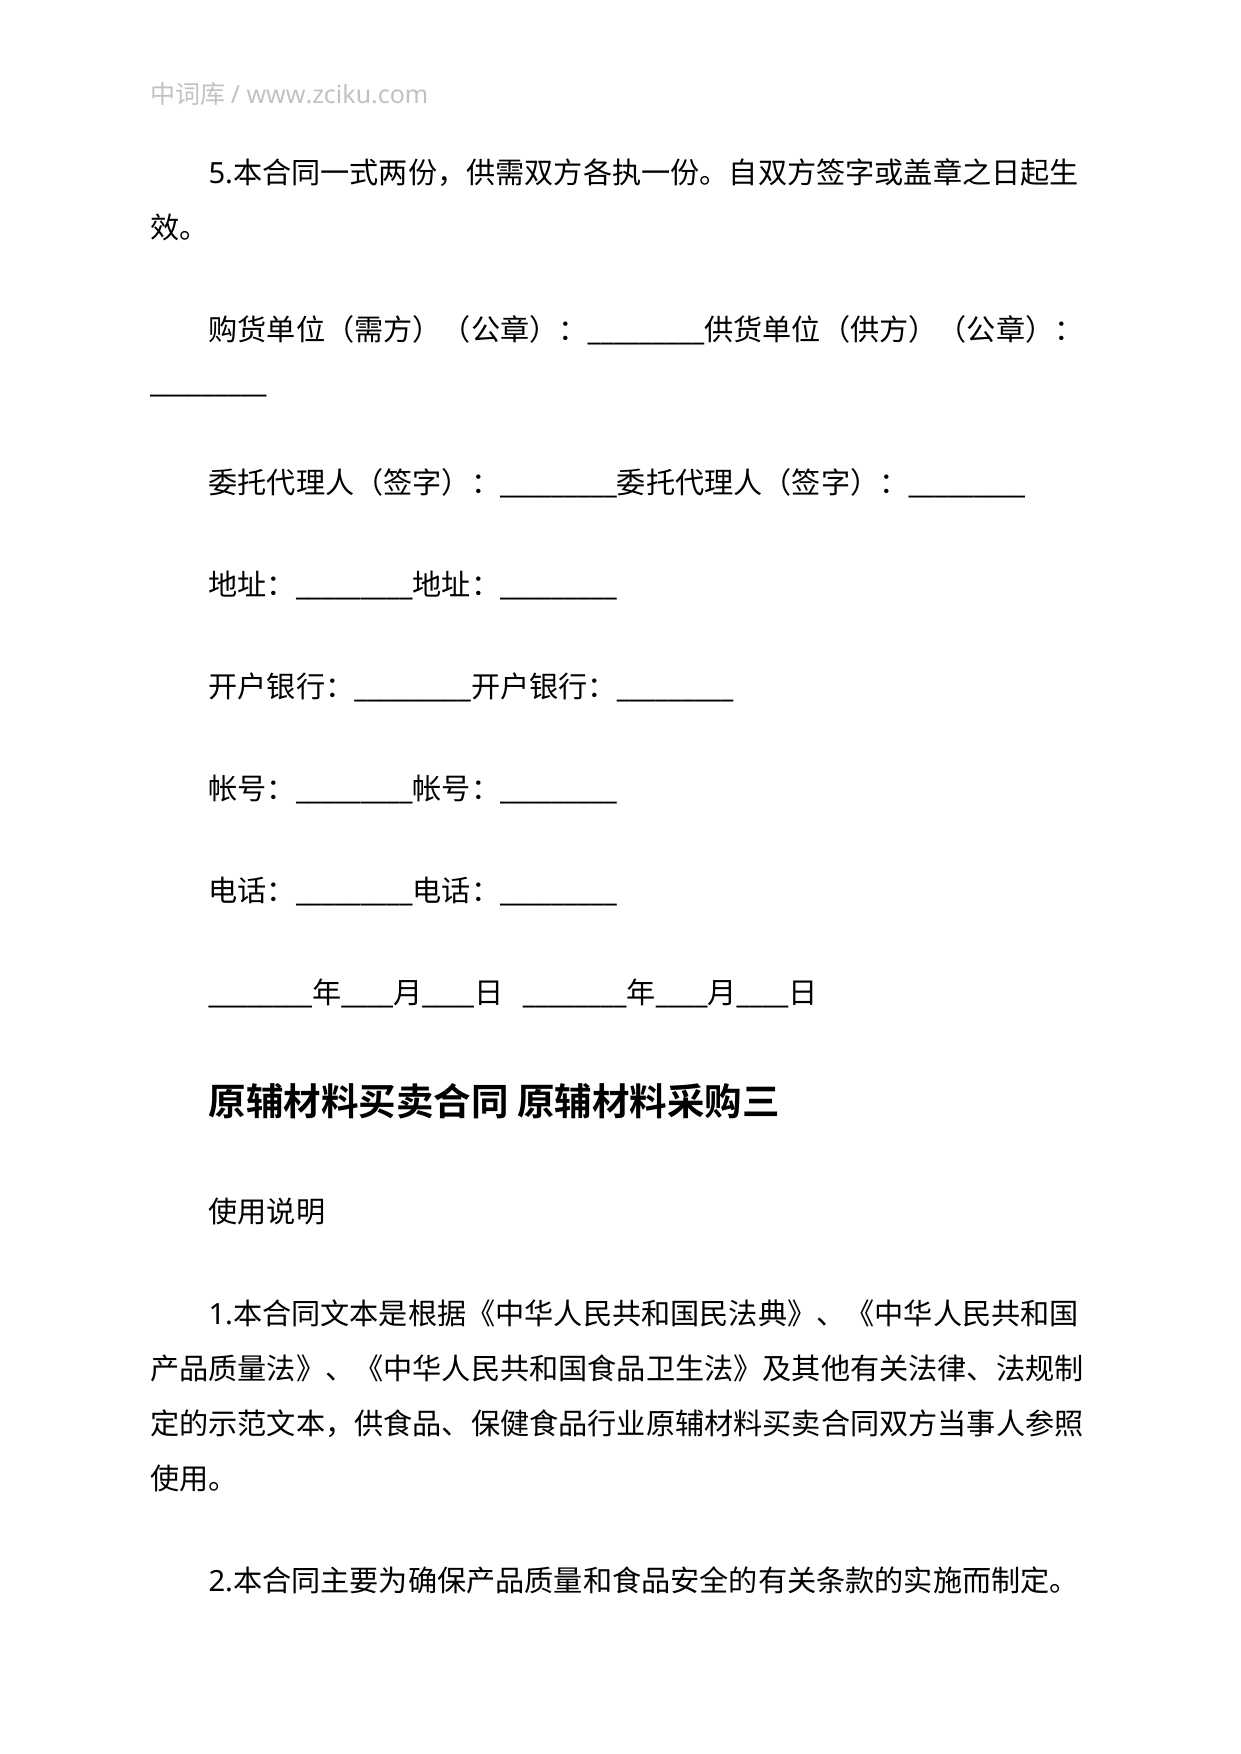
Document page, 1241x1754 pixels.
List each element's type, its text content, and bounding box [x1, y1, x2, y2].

text 2.本合同主要为确保产品质量和食品安全的有关条款的实施而制定。 [150, 1557, 1090, 1599]
text 1.本合同文本是根据《中华人民共和国民法典》、《中华人民共和国产品质量法》、《中华人民共和国食品卫生法》及其他有关法律、法规制定的示范文本，供食品、保健食品行业原辅材料买卖合同双方当事人参照使用。 [150, 1291, 1090, 1498]
text ________年____月____日 ________年____月____日 [150, 969, 1090, 1012]
text 5.本合同一式两份，供需双方各执一份。自双方签字或盖章之日起生效。 [150, 150, 1090, 247]
text 购货单位（需方）（公章）：_________供货单位（供方）（公章）：_________ [150, 307, 1090, 401]
text 委托代理人（签字）：_________委托代理人（签字）：_________ [150, 459, 1090, 502]
text 地址：_________地址：_________ [150, 561, 1090, 604]
text 原辅材料买卖合同 原辅材料采购三 [150, 1071, 1090, 1126]
text 使用说明 [150, 1189, 1090, 1231]
text 电话：_________电话：_________ [150, 867, 1090, 910]
text 帐号：_________帐号：_________ [150, 765, 1090, 808]
text 开户银行：_________开户银行：_________ [150, 663, 1090, 706]
